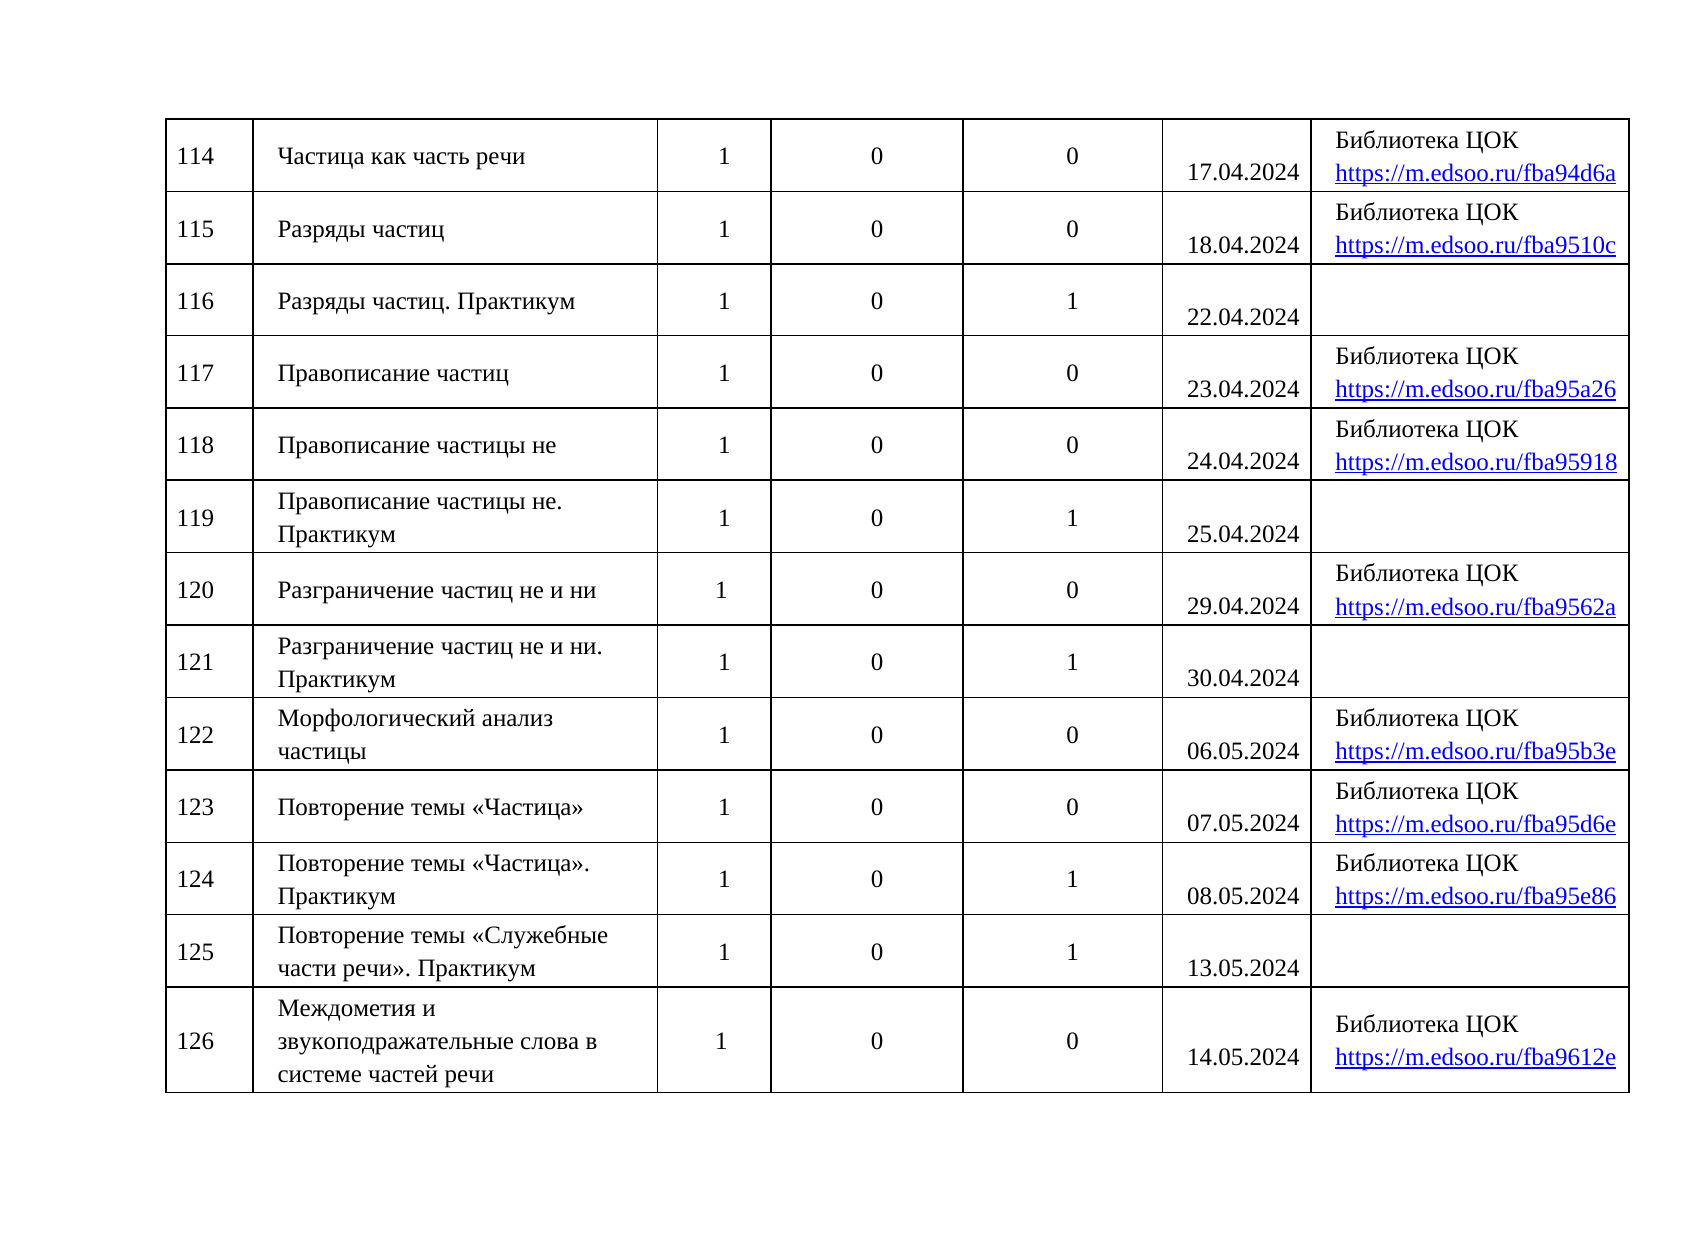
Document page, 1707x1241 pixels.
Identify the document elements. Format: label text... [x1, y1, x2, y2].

table_cell 125 [167, 915, 252, 986]
table_cell 1 [658, 626, 770, 697]
table_cell 0 [772, 409, 962, 479]
table_cell 0 [772, 120, 962, 191]
table_cell 0 [772, 698, 962, 769]
table_cell 118 [167, 409, 252, 479]
table_cell 25.04.2024 [1163, 481, 1310, 552]
table_cell 13.05.2024 [1163, 915, 1310, 986]
table_cell 1 [658, 843, 770, 914]
table_cell 0 [772, 265, 962, 334]
table_cell 30.04.2024 [1163, 626, 1310, 697]
table_cell [1312, 265, 1628, 334]
table_cell 0 [964, 192, 1162, 263]
table_cell 0 [964, 409, 1162, 479]
table_cell 117 [167, 336, 252, 407]
table_cell 1 [964, 626, 1162, 697]
table_cell 1 [658, 265, 770, 334]
table_cell 17.04.2024 [1163, 120, 1310, 191]
table_cell 1 [964, 481, 1162, 552]
table_cell Библиотека ЦОК https://m.edsoo.ru/fba95e86 [1312, 843, 1628, 914]
table_cell Библиотека ЦОК https://m.edsoo.ru/fba9562a [1312, 553, 1628, 624]
table_cell 120 [167, 553, 252, 624]
table_cell [1312, 915, 1628, 986]
table_cell 0 [772, 915, 962, 986]
table_cell 0 [964, 553, 1162, 624]
table_cell Библиотека ЦОК https://m.edsoo.ru/fba95a26 [1312, 336, 1628, 407]
table_cell 115 [167, 192, 252, 263]
table_cell Разграничение частиц не и ни. Практикум [254, 626, 657, 697]
table_cell 1 [658, 988, 770, 1092]
table_cell 1 [964, 265, 1162, 334]
table_cell 29.04.2024 [1163, 553, 1310, 624]
table_cell 116 [167, 265, 252, 334]
table_cell 1 [658, 409, 770, 479]
table_cell 1 [658, 120, 770, 191]
table_cell 08.05.2024 [1163, 843, 1310, 914]
table_cell 121 [167, 626, 252, 697]
table_cell 1 [658, 553, 770, 624]
table_cell 0 [964, 336, 1162, 407]
table_cell 1 [964, 843, 1162, 914]
table_cell 1 [658, 771, 770, 841]
table_cell 1 [658, 915, 770, 986]
table_cell 0 [772, 771, 962, 841]
table_cell Библиотека ЦОК https://m.edsoo.ru/fba95d6e [1312, 771, 1628, 841]
table_cell 0 [772, 481, 962, 552]
table_cell 0 [772, 336, 962, 407]
table_cell 1 [658, 481, 770, 552]
table_cell Разряды частиц [254, 192, 657, 263]
table_cell 0 [964, 120, 1162, 191]
table_cell Правописание частиц [254, 336, 657, 407]
table_cell 1 [658, 192, 770, 263]
table_cell 114 [167, 120, 252, 191]
table_cell 1 [964, 915, 1162, 986]
table_cell Разграничение частиц не и ни [254, 553, 657, 624]
table_cell Библиотека ЦОК https://m.edsoo.ru/fba9612e [1312, 988, 1628, 1092]
table_cell 0 [964, 698, 1162, 769]
table_cell Правописание частицы не [254, 409, 657, 479]
table_cell 126 [167, 988, 252, 1092]
table_cell 0 [772, 553, 962, 624]
table_cell 123 [167, 771, 252, 841]
table_cell 0 [772, 192, 962, 263]
table_cell 1 [658, 336, 770, 407]
table_cell 24.04.2024 [1163, 409, 1310, 479]
table_cell 124 [167, 843, 252, 914]
table_cell Повторение темы «Служебные части речи». Практикум [254, 915, 657, 986]
table_cell 0 [772, 988, 962, 1092]
table_cell 1 [658, 698, 770, 769]
table_cell Междометия и звукоподражательные слова в системе частей речи [254, 988, 657, 1092]
table_cell Повторение темы «Частица» [254, 771, 657, 841]
table_cell 07.05.2024 [1163, 771, 1310, 841]
table_cell Повторение темы «Частица». Практикум [254, 843, 657, 914]
table_cell 0 [772, 843, 962, 914]
table_cell Правописание частицы не. Практикум [254, 481, 657, 552]
table_cell [1312, 626, 1628, 697]
table_cell 119 [167, 481, 252, 552]
table_cell 18.04.2024 [1163, 192, 1310, 263]
table_cell Морфологический анализ частицы [254, 698, 657, 769]
table_cell Библиотека ЦОК https://m.edsoo.ru/fba95918 [1312, 409, 1628, 479]
table_cell 122 [167, 698, 252, 769]
table_cell Библиотека ЦОК https://m.edsoo.ru/fba95b3e [1312, 698, 1628, 769]
table_cell 0 [964, 988, 1162, 1092]
table_cell 0 [772, 626, 962, 697]
table_cell Разряды частиц. Практикум [254, 265, 657, 334]
table_cell 23.04.2024 [1163, 336, 1310, 407]
table_cell 06.05.2024 [1163, 698, 1310, 769]
table_cell 22.04.2024 [1163, 265, 1310, 334]
table_cell Библиотека ЦОК https://m.edsoo.ru/fba94d6a [1312, 120, 1628, 191]
table_cell Библиотека ЦОК https://m.edsoo.ru/fba9510c [1312, 192, 1628, 263]
table_cell 0 [964, 771, 1162, 841]
table_cell 14.05.2024 [1163, 988, 1310, 1092]
table_cell [1312, 481, 1628, 552]
table_cell Частица как часть речи [254, 120, 657, 191]
